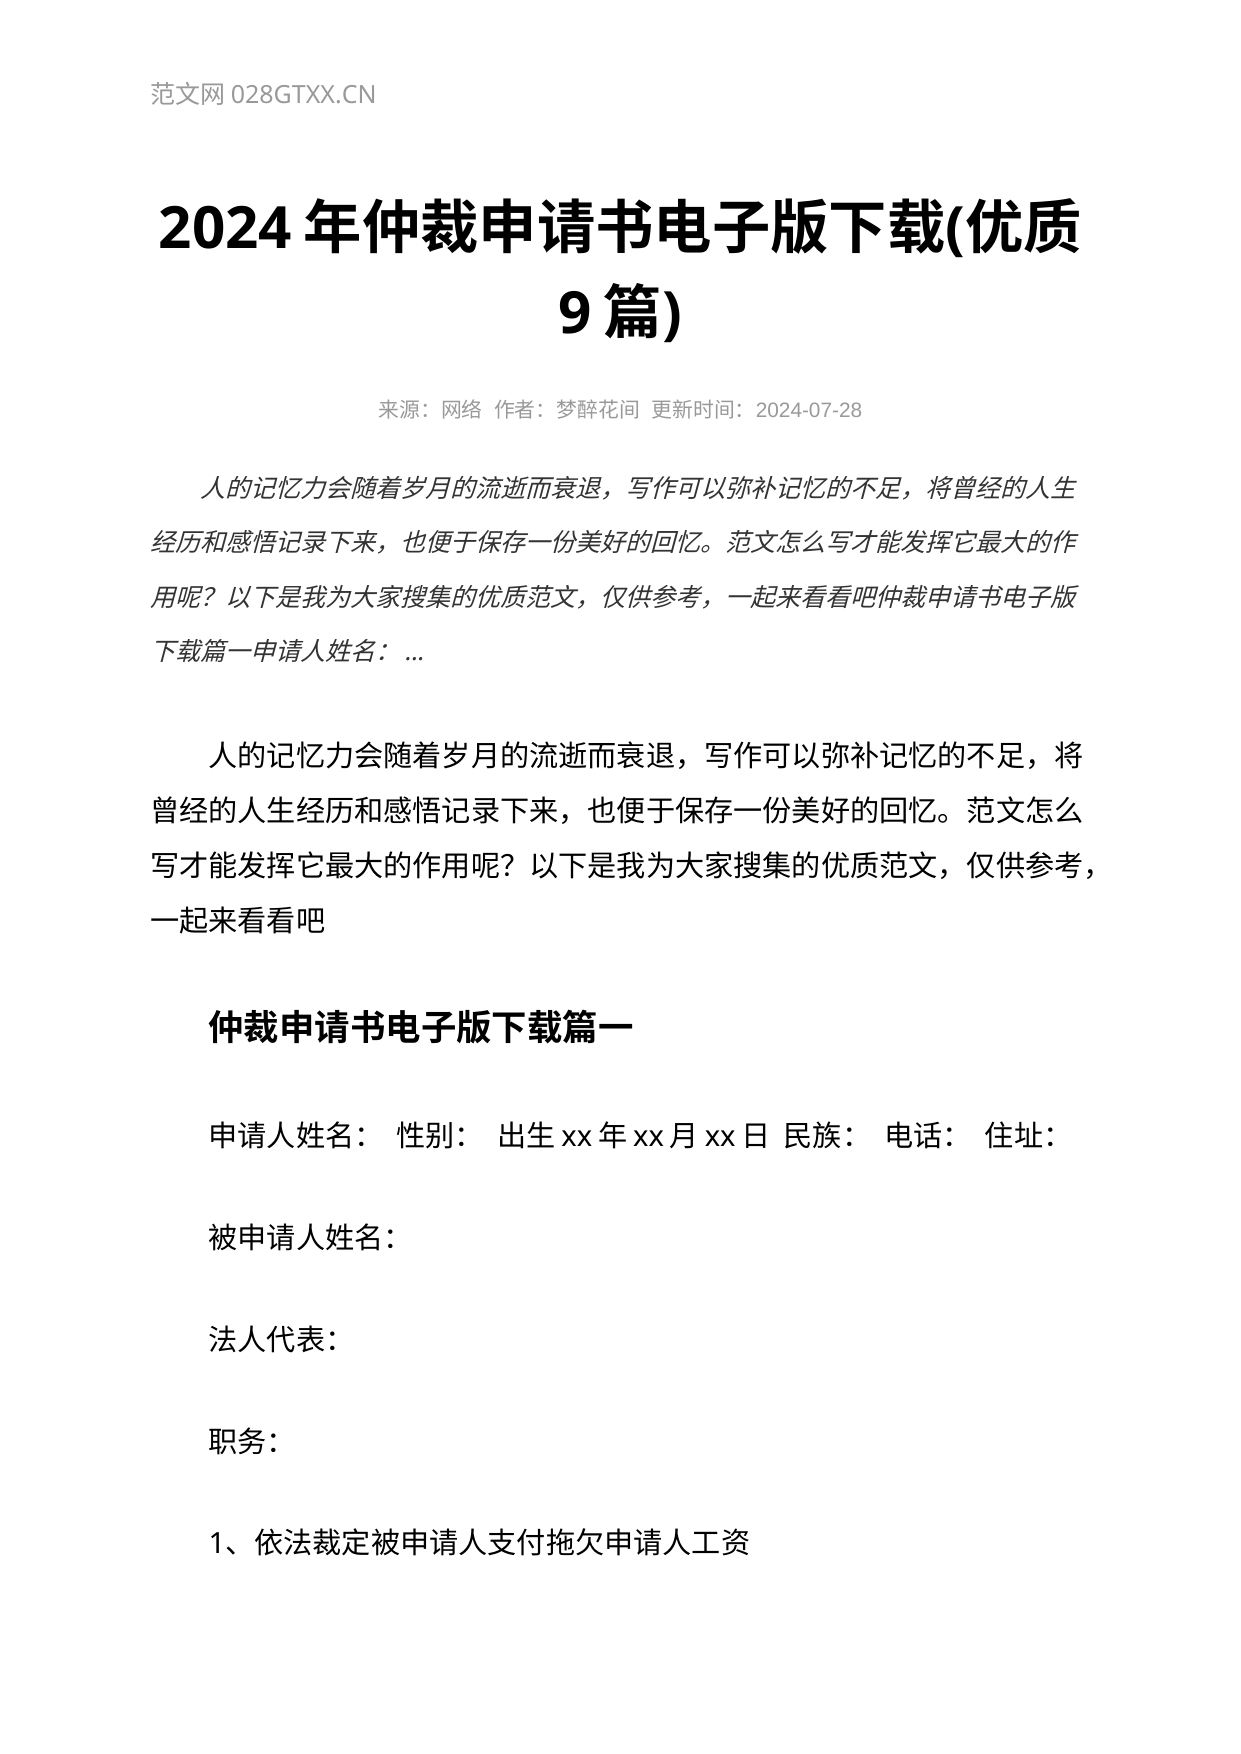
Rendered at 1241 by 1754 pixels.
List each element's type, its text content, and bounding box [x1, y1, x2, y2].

text 法人代表： [150, 1317, 1090, 1359]
text 仲裁申请书电子版下载篇一 [150, 999, 1090, 1051]
text 来源：网络 作者：梦醉花间 更新时间：2024-07-28 [150, 398, 1090, 422]
text 1、依法裁定被申请人支付拖欠申请人工资 [150, 1520, 1090, 1562]
text 人的记忆力会随着岁月的流逝而衰退，写作可以弥补记忆的不足，将曾经的人生经历和感悟记录下来，也便于保存一份美好的回忆。范文怎么写才能发挥它最大的作用呢？以下是我为大家搜集的优质范文，仅供参考，一起来看看吧 [150, 733, 1090, 940]
text 被申请人姓名： [150, 1215, 1090, 1257]
text 申请人姓名： 性别： 出生xx年xx月xx日 民族： 电话： 住址： [150, 1113, 1090, 1155]
text 职务： [150, 1418, 1090, 1461]
text 人的记忆力会随着岁月的流逝而衰退，写作可以弥补记忆的不足，将曾经的人生经历和感悟记录下来，也便于保存一份美好的回忆。范文怎么写才能发挥它最大的作用呢？以下是我为大家搜集的优质范文，仅供参考，一起来看看吧仲裁申请书电子版下载篇一申请人姓名： ... [150, 468, 1090, 668]
subtitle 2024年仲裁申请书电子版下载(优质9篇) [150, 181, 1090, 351]
